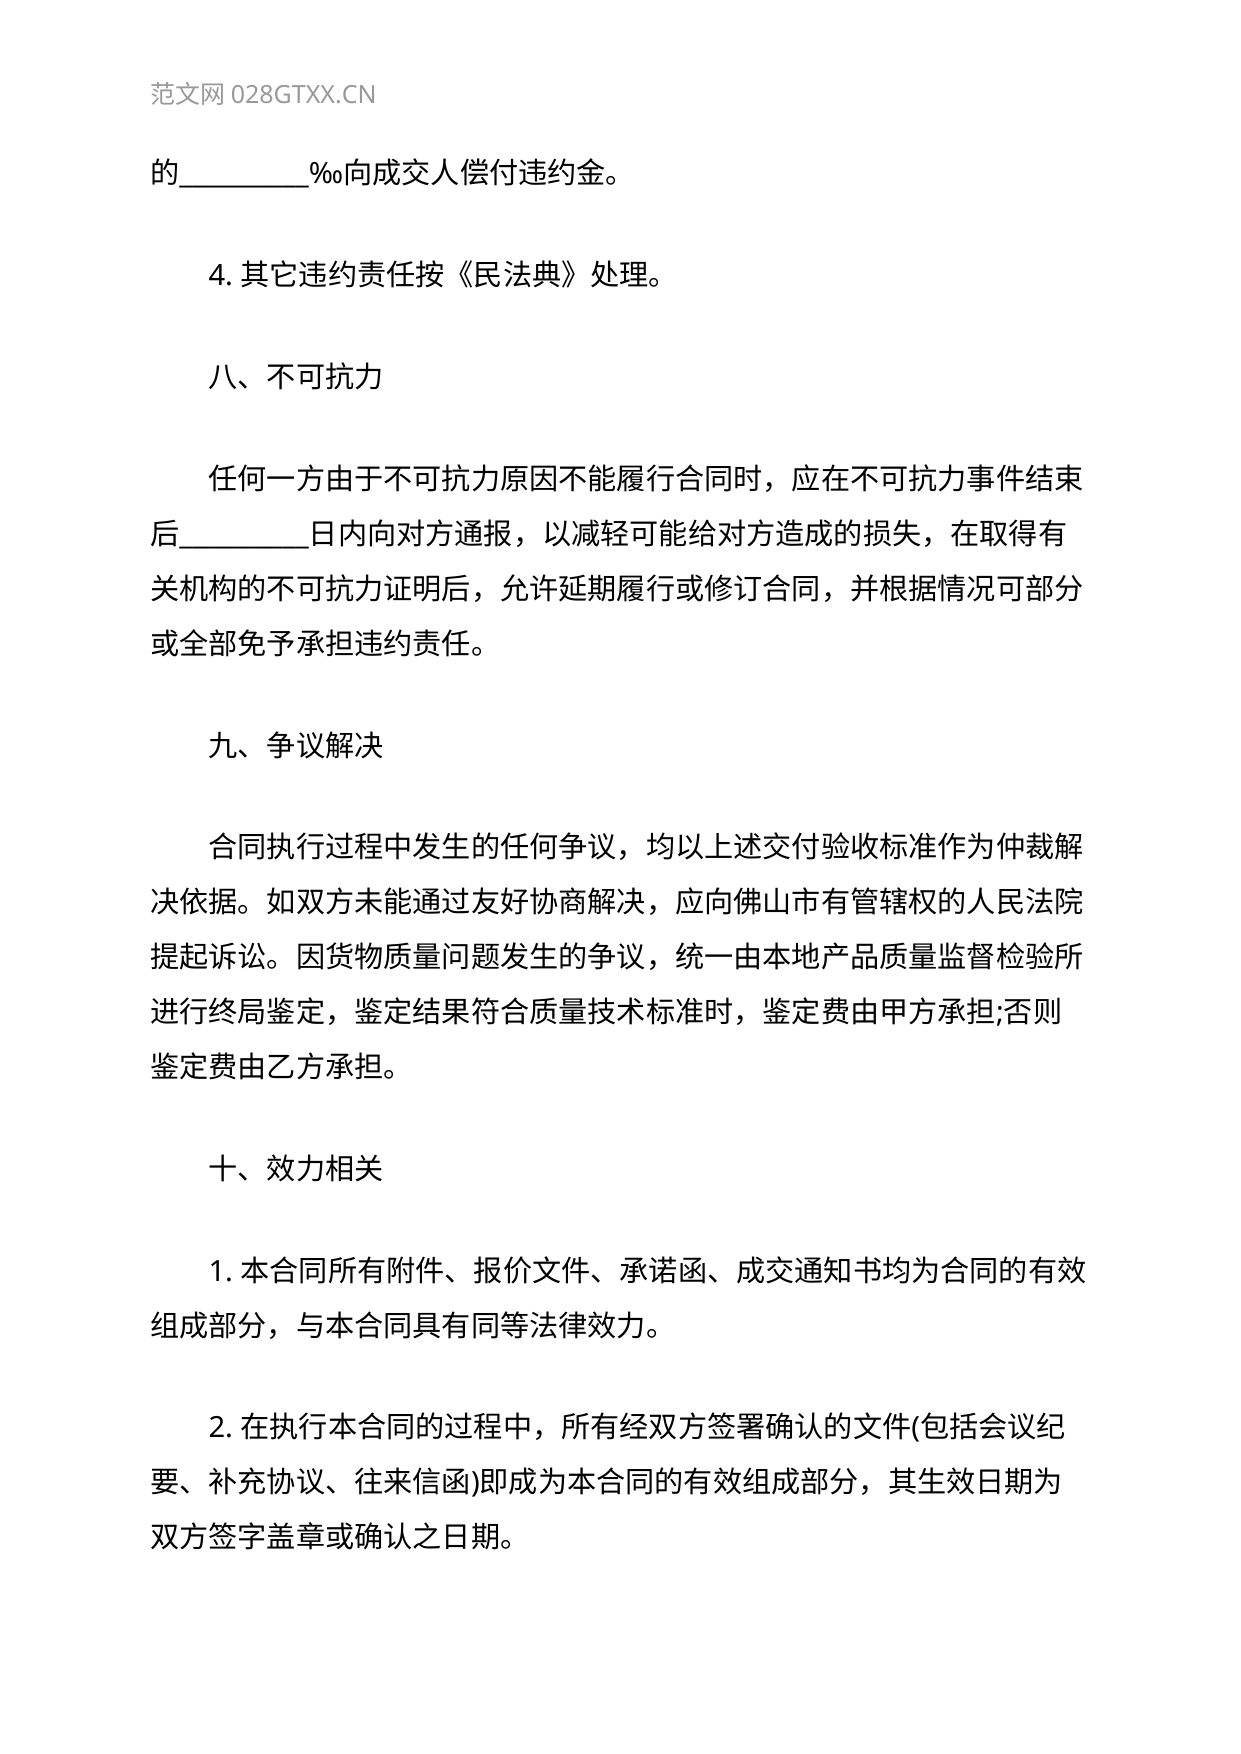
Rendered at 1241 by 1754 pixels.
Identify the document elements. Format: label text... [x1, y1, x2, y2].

text 九、争议解决 [150, 722, 1090, 764]
text 合同执行过程中发生的任何争议，均以上述交付验收标准作为仲裁解决依据。如双方未能通过友好协商解决，应向佛山市有管辖权的人民法院提起诉讼。因货物质量问题发生的争议，统一由本地产品质量监督检验所进行终局鉴定，鉴定结果符合质量技术标准时，鉴定费由甲方承担;否则鉴定费由乙方承担。 [150, 824, 1090, 1086]
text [150, 150, 1090, 192]
text 十、效力相关 [150, 1146, 1090, 1188]
text 八、不可抗力 [150, 354, 1090, 396]
text 1. 本合同所有附件、报价文件、承诺函、成交通知书均为合同的有效组成部分，与本合同具有同等法律效力。 [150, 1247, 1090, 1344]
text 2. 在执行本合同的过程中，所有经双方签署确认的文件(包括会议纪要、补充协议、往来信函)即成为本合同的有效组成部分，其生效日期为双方签字盖章或确认之日期。 [150, 1404, 1090, 1556]
text 任何一方由于不可抗力原因不能履行合同时，应在不可抗力事件结束后__________日内向对方通报，以减轻可能给对方造成的损失，在取得有关机构的不可抗力证明后，允许延期履行或修订合同，并根据情况可部分或全部免予承担违约责任。 [150, 456, 1090, 663]
text 4. 其它违约责任按《民法典》处理。 [150, 252, 1090, 294]
